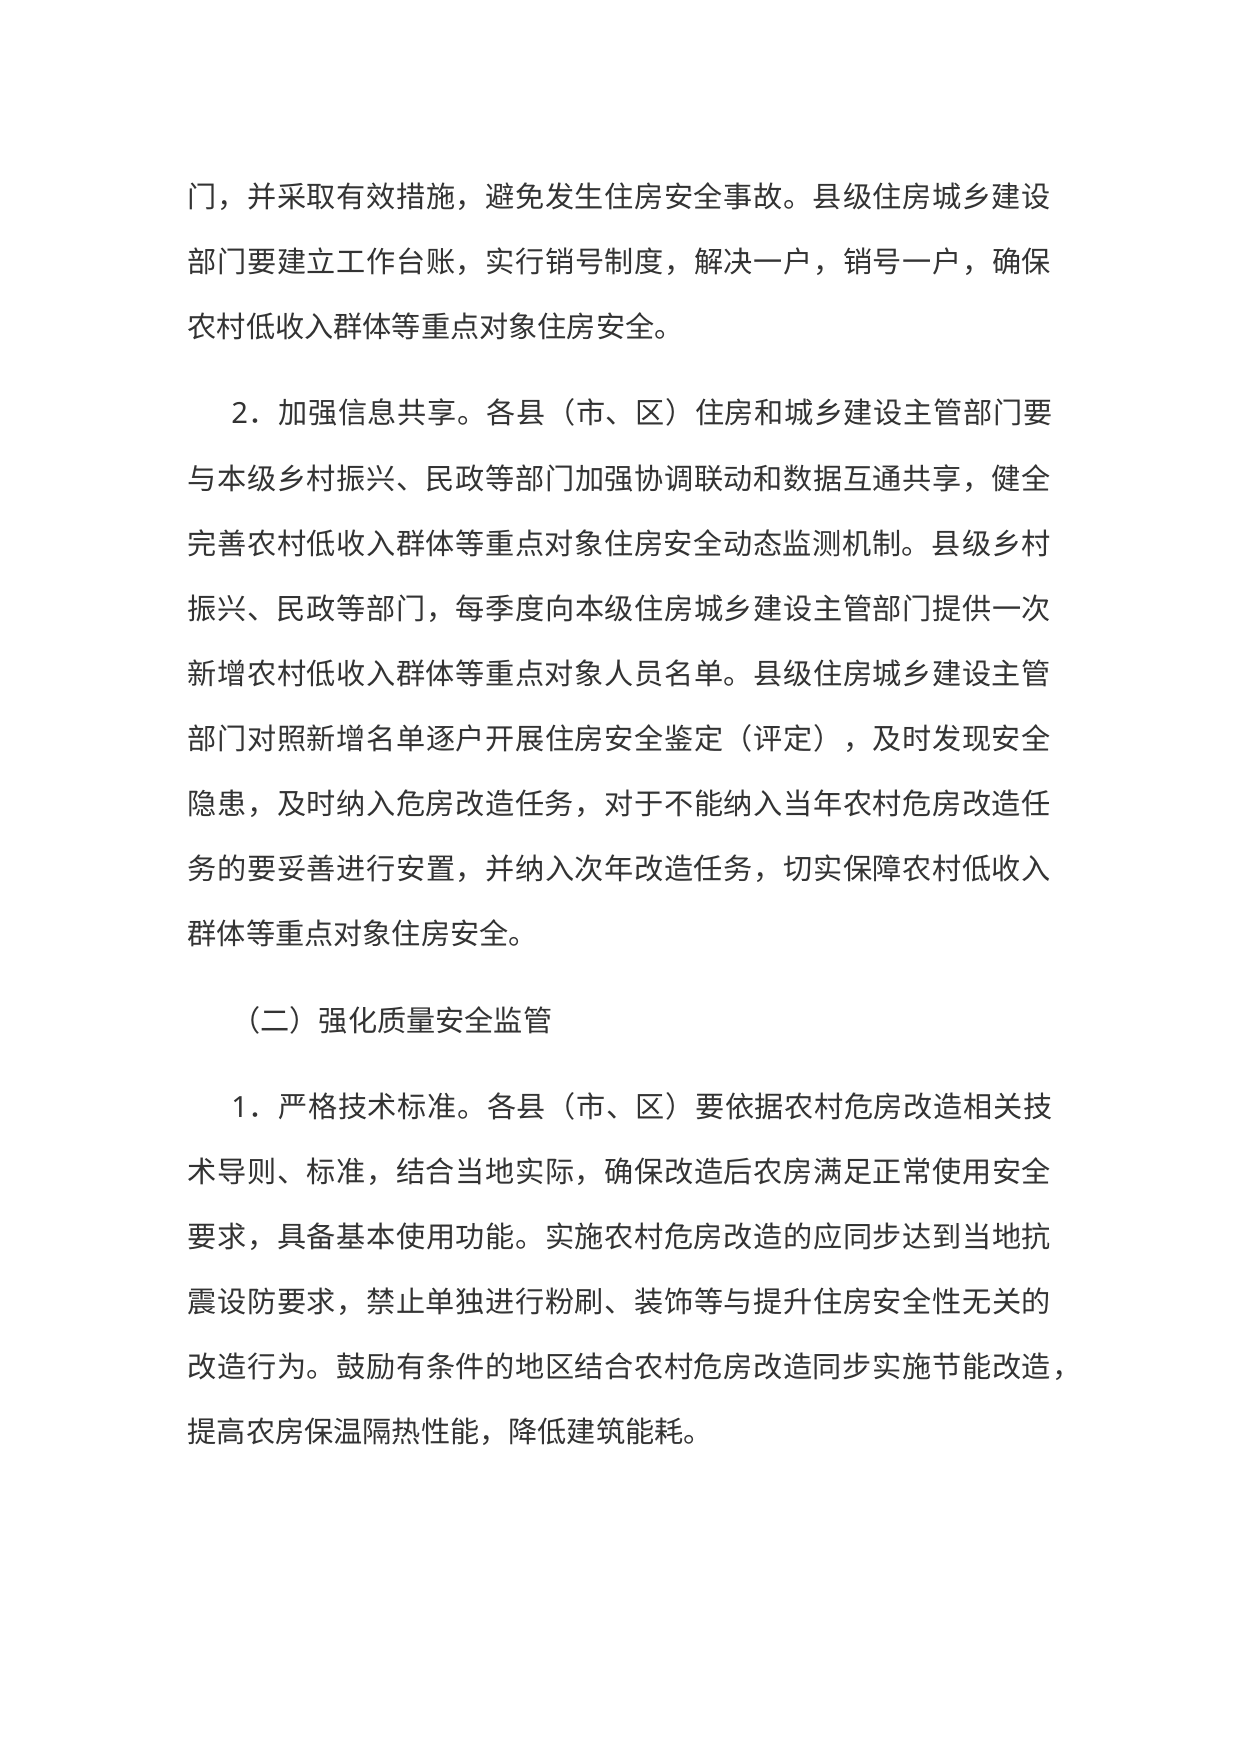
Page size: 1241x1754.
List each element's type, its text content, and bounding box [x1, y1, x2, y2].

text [187, 162, 1053, 357]
text （二）强化质量安全监管 [187, 986, 1053, 1051]
text 2．加强信息共享。各县（市、区）住房和城乡建设主管部门要与本级乡村振兴、民政等部门加强协调联动和数据互通共享，健全完善农村低收入群体等重点对象住房安全动态监测机制。县级乡村振兴、民政等部门，每季度向本级住房城乡建设主管部门提供一次新增农村低收入群体等重点对象人员名单。县级住房城乡建设主管部门对照新增名单逐户开展住房安全鉴定（评定），及时发现安全隐患，及时纳入危房改造任务，对于不能纳入当年农村危房改造任务的要妥善进行安置，并纳入次年改造任务，切实保障农村低收入群体等重点对象住房安全。 [187, 379, 1053, 964]
text 1．严格技术标准。各县（市、区）要依据农村危房改造相关技术导则、标准，结合当地实际，确保改造后农房满足正常使用安全要求，具备基本使用功能。实施农村危房改造的应同步达到当地抗震设防要求，禁止单独进行粉刷、装饰等与提升住房安全性无关的改造行为。鼓励有条件的地区结合农村危房改造同步实施节能改造，提高农房保温隔热性能，降低建筑能耗。 [187, 1073, 1053, 1463]
